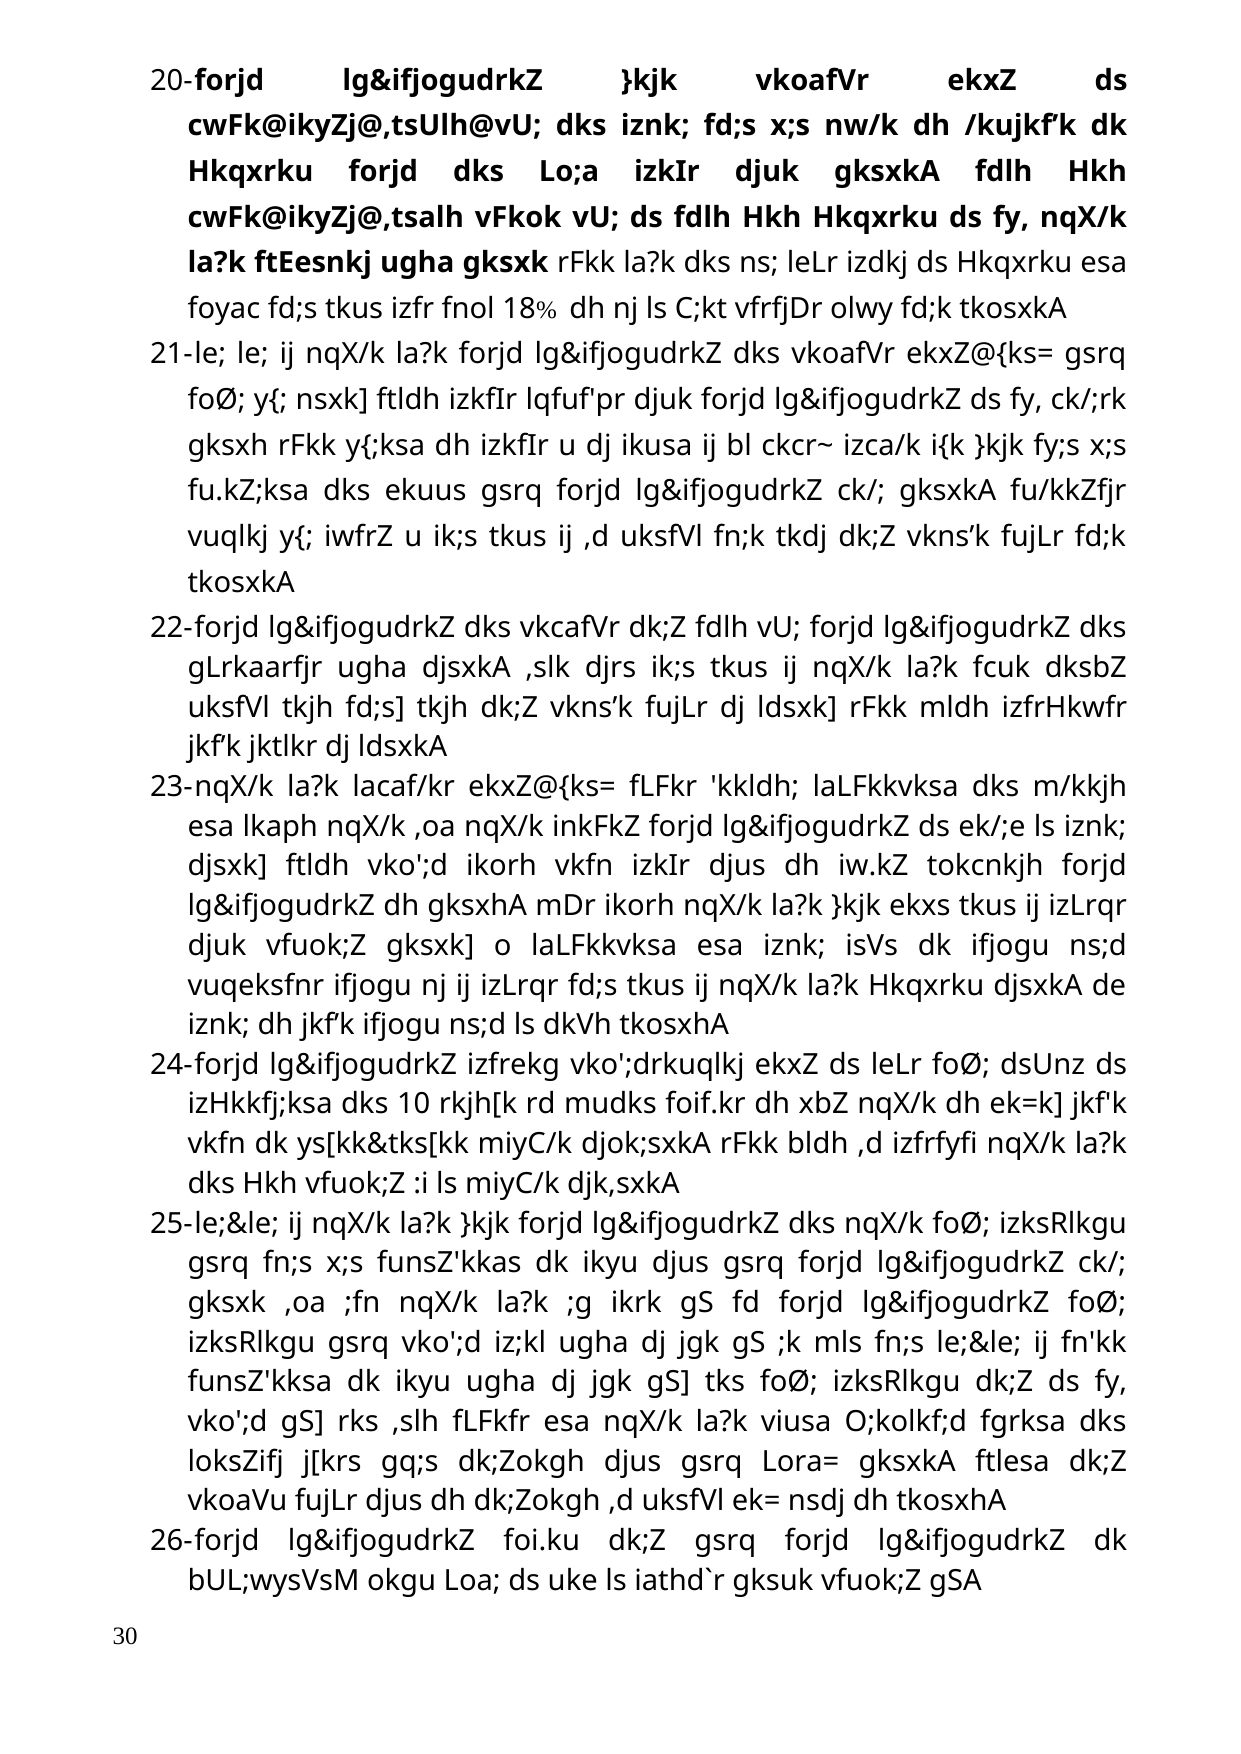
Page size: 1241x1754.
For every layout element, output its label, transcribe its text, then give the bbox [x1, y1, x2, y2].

list forjd lg&ifjogudrkZ }kjk vkoafVr ekxZ ds cwFk@ikyZj@,tsUlh@vU; dks iznk; fd;s x;s nw/k dh /kujkf’k dk Hkqxrku forjd dks Lo;a izkIr djuk gksxkA fdlh Hkh cwFk@ikyZj@,tsalh vFkok vU; ds fdlh Hkh Hkqxrku ds fy, nqX/k la?k ftEesnkj ugha gksxk rFkk la?k dks ns; leLr izdkj ds Hkqxrku esa foyac fd;s tkus izfr fnol 18% dh nj ls C;kt vfrfjDr olwy fd;k tkosxkA [150, 59, 1128, 327]
list le; le; ij nqX/k la?k forjd lg&ifjogudrkZ dks vkoafVr ekxZ@{ks= gsrq foØ; y{; nsxk] ftldh izkfIr lqfuf'pr djuk forjd lg&ifjogudrkZ ds fy, ck/;rk gksxh rFkk y{;ksa dh izkfIr u dj ikusa ij bl ckcr~ izca/k i{k }kjk fy;s x;s fu.kZ;ksa dks ekuus gsrq forjd lg&ifjogudrkZ ck/; gksxkA fu/kkZfjr vuqlkj y{; iwfrZ u ik;s tkus ij ,d uksfVl fn;k tkdj dk;Z vkns’k fujLr fd;k tkosxkA [150, 333, 1128, 601]
list nqX/k la?k lacaf/kr ekxZ@{ks= fLFkr 'kkldh; laLFkkvksa dks m/kkjh esa lkaph nqX/k ,oa nqX/k inkFkZ forjd lg&ifjogudrkZ ds ek/;e ls iznk; djsxk] ftldh vko';d ikorh vkfn izkIr djus dh iw.kZ tokcnkjh forjd lg&ifjogudrkZ dh gksxhA mDr ikorh nqX/k la?k }kjk ekxs tkus ij izLrqr djuk vfuok;Z gksxk] o laLFkkvksa esa iznk; isVs dk ifjogu ns;d vuqeksfnr ifjogu nj ij izLrqr fd;s tkus ij nqX/k la?k Hkqxrku djsxkA de iznk; dh jkf’k ifjogu ns;d ls dkVh tkosxhA [150, 765, 1128, 1043]
list forjd lg&ifjogudrkZ foi.ku dk;Z gsrq forjd lg&ifjogudrkZ dk bUL;wysVsM okgu Loa; ds uke ls iathd`r gksuk vfuok;Z gSA [150, 1519, 1128, 1599]
list forjd lg&ifjogudrkZ dks vkcafVr dk;Z fdlh vU; forjd lg&ifjogudrkZ dks gLrkaarfjr ugha djsxkA ,slk djrs ik;s tkus ij nqX/k la?k fcuk dksbZ uksfVl tkjh fd;s] tkjh dk;Z vkns’k fujLr dj ldsxk] rFkk mldh izfrHkwfr jkf’k jktlkr dj ldsxkA [150, 607, 1128, 765]
list le;&le; ij nqX/k la?k }kjk forjd lg&ifjogudrkZ dks nqX/k foØ; izksRlkgu gsrq fn;s x;s funsZ'kkas dk ikyu djus gsrq forjd lg&ifjogudrkZ ck/; gksxk ,oa ;fn nqX/k la?k ;g ikrk gS fd forjd lg&ifjogudrkZ foØ; izksRlkgu gsrq vko';d iz;kl ugha dj jgk gS ;k mls fn;s le;&le; ij fn'kk funsZ'kksa dk ikyu ugha dj jgk gS] tks foØ; izksRlkgu dk;Z ds fy, vko';d gS] rks ,slh fLFkfr esa nqX/k la?k viusa O;kolkf;d fgrksa dks loksZifj j[krs gq;s dk;Zokgh djus gsrq Lora= gksxkA ftlesa dk;Z vkoaVu fujLr djus dh dk;Zokgh ,d uksfVl ek= nsdj dh tkosxhA [150, 1202, 1128, 1519]
list forjd lg&ifjogudrkZ izfrekg vko';drkuqlkj ekxZ ds leLr foØ; dsUnz ds izHkkfj;ksa dks 10 rkjh[k rd mudks foif.kr dh xbZ nqX/k dh ek=k] jkf'k vkfn dk ys[kk&tks[kk miyC/k djok;sxkA rFkk bldh ,d izfrfyfi nqX/k la?k dks Hkh vfuok;Z :i ls miyC/k djk,sxkA [150, 1043, 1128, 1202]
